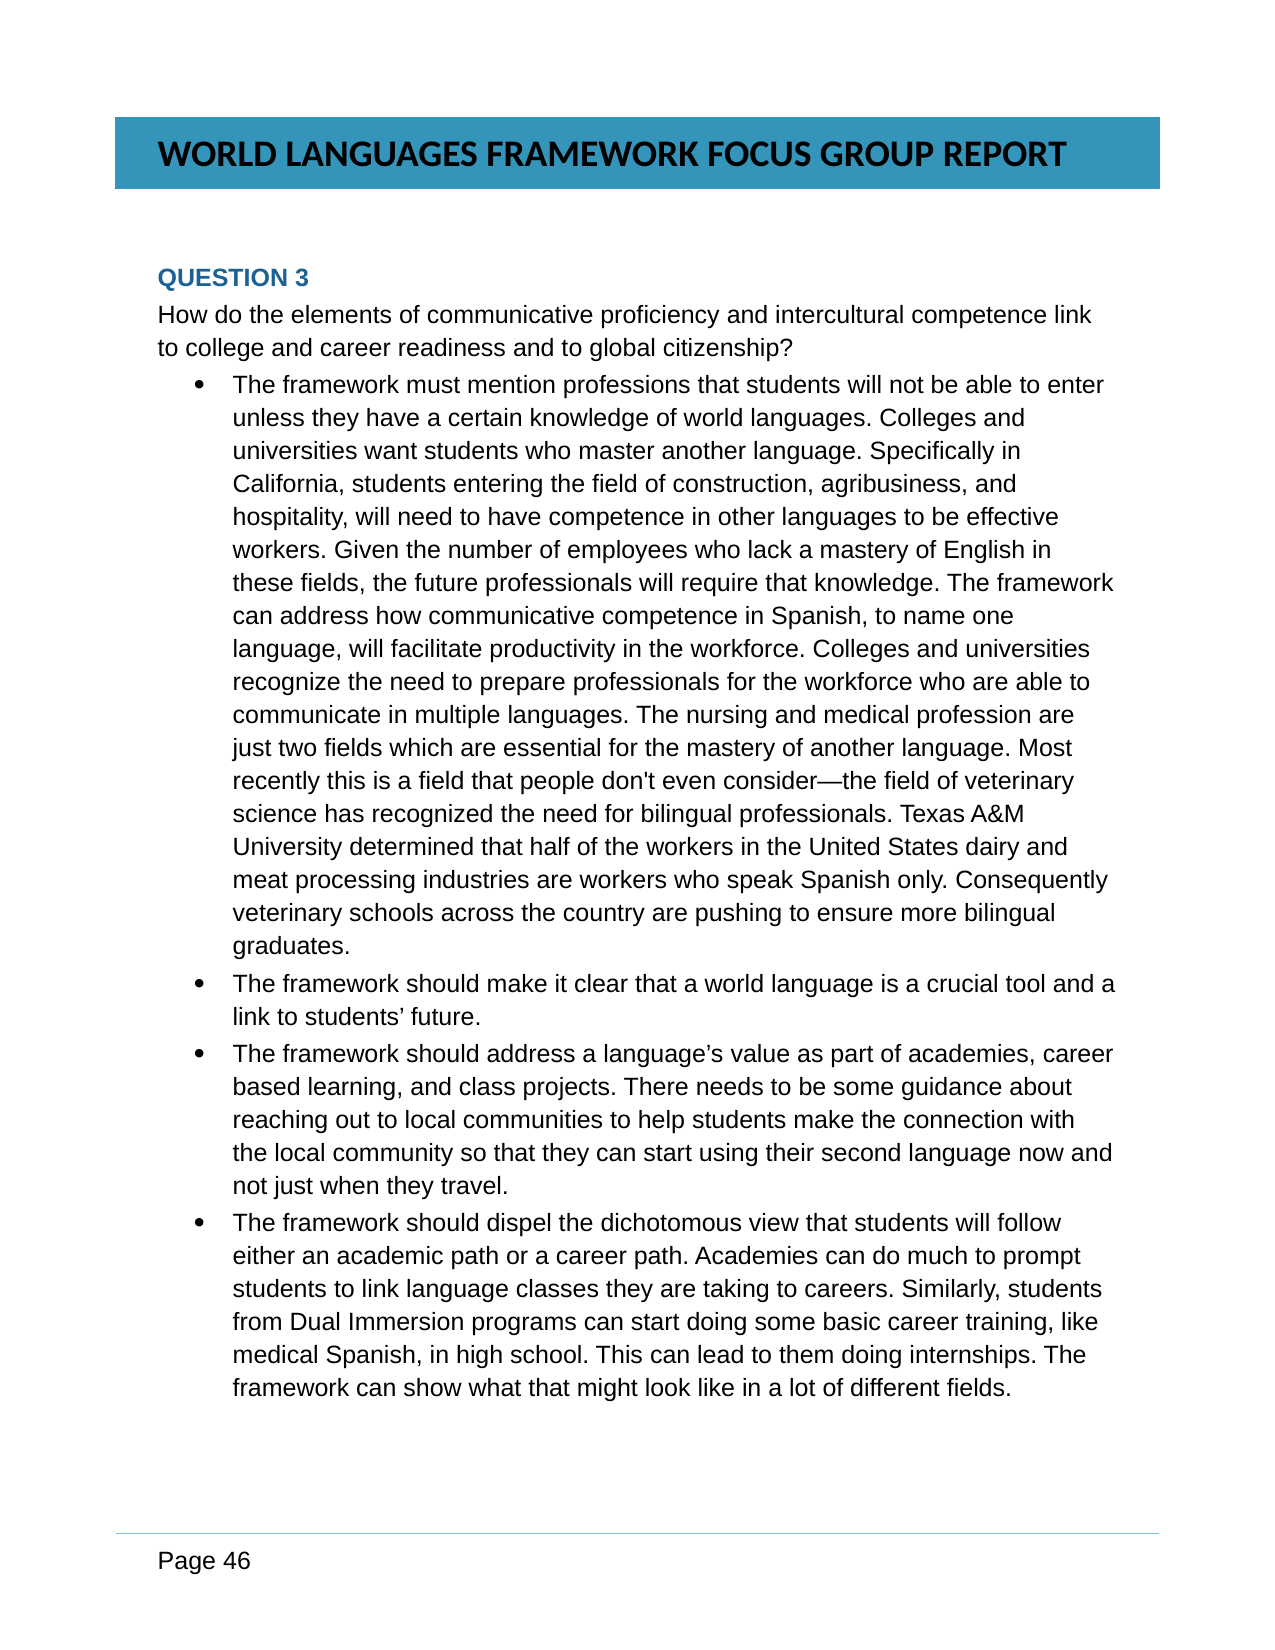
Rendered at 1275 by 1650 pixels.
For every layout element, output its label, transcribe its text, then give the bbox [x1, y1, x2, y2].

list The framework should make it clear that a world language is a crucial tool and a link to students’ future. [195, 968, 1117, 1030]
list QUESTION 3 [157, 262, 1117, 291]
list How do the elements of communicative proficiency and intercultural competence link to college and career readiness and to global citizenship? [157, 300, 1117, 361]
list The framework must mention professions that students will not be able to enter unless they have a certain knowledge of world languages. Colleges and universities want students who master another language. Specifically in California, students entering the field of construction, agribusiness, and hospitality, will need to have competence in other languages to be effective workers. Given the number of employees who lack a mastery of English in these fields, the future professionals will require that knowledge. The framework can address how communicative competence in Spanish, to name one language, will facilitate productivity in the workforce. Colleges and universities recognize the need to prepare professionals for the workforce who are able to communicate in multiple languages. The nursing and medical profession are just two fields which are essential for the mastery of another language. Most recently this is a field that people don't even consider—the field of veterinary science has recognized the need for bilingual professionals. Texas A&M University determined that half of the workers in the United States dairy and meat processing industries are workers who speak Spanish only. Consequently veterinary schools across the country are pushing to ensure more bilingual graduates. [195, 370, 1117, 960]
list The framework should address a language’s value as part of academies, career based learning, and class projects. There needs to be some guidance about reaching out to local communities to help students make the connection with the local community so that they can start using their second language now and not just when they travel. [195, 1039, 1117, 1200]
list The framework should dispel the dichotomous view that students will follow either an academic path or a career path. Academies can do much to prompt students to link language classes they are taking to careers. Similarly, students from Dual Immersion programs can start doing some basic career training, like medical Spanish, in high school. This can lead to them doing internships. The framework can show what that might look like in a lot of different fields. [195, 1208, 1117, 1402]
